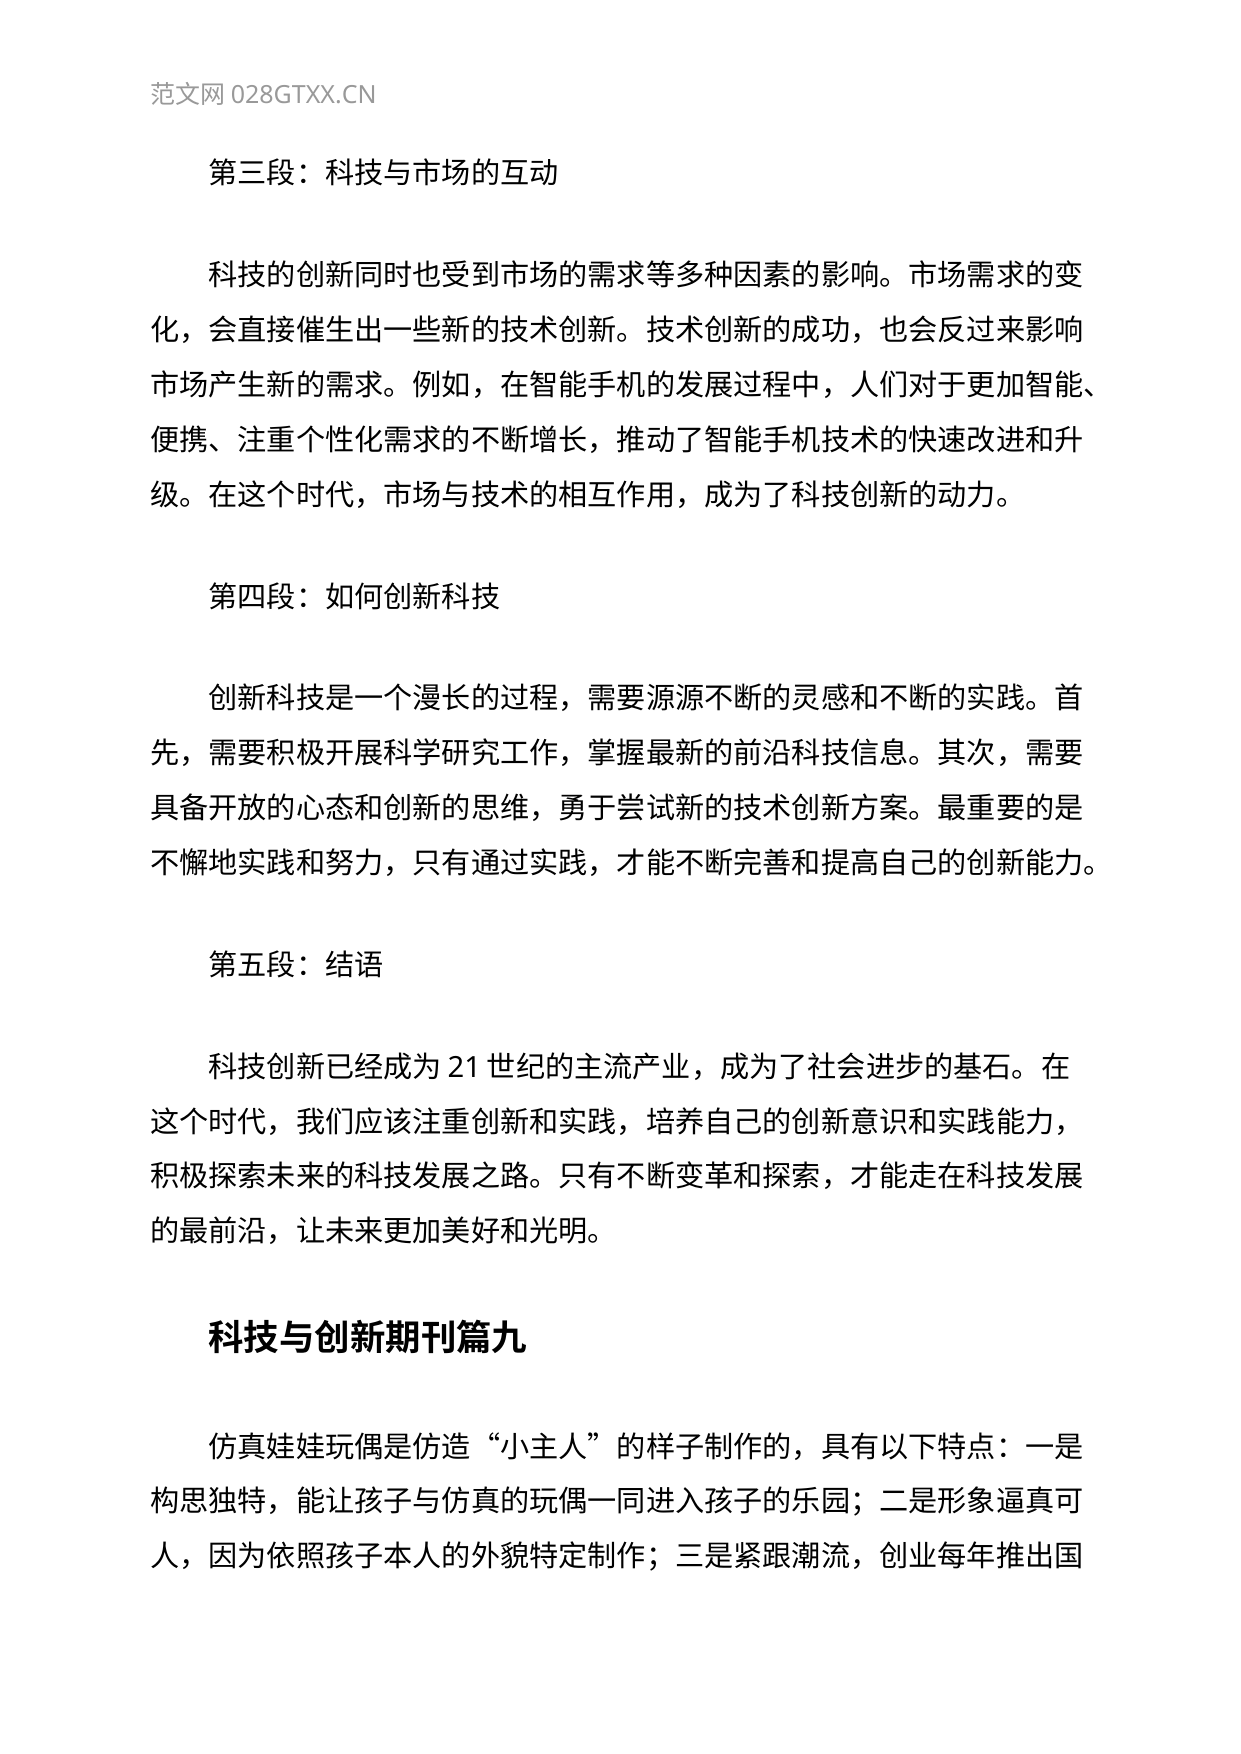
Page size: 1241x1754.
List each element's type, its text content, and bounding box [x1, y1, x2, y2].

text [150, 1423, 1090, 1575]
text 第三段：科技与市场的互动 [150, 150, 1090, 192]
text 科技与创新期刊篇九 [150, 1310, 1090, 1361]
text 第五段：结语 [150, 941, 1090, 984]
text 科技创新已经成为21世纪的主流产业，成为了社会进步的基石。在这个时代，我们应该注重创新和实践，培养自己的创新意识和实践能力，积极探索未来的科技发展之路。只有不断变革和探索，才能走在科技发展的最前沿，让未来更加美好和光明。 [150, 1043, 1090, 1250]
text 科技的创新同时也受到市场的需求等多种因素的影响。市场需求的变化，会直接催生出一些新的技术创新。技术创新的成功，也会反过来影响市场产生新的需求。例如，在智能手机的发展过程中，人们对于更加智能、便携、注重个性化需求的不断增长，推动了智能手机技术的快速改进和升级。在这个时代，市场与技术的相互作用，成为了科技创新的动力。 [150, 252, 1090, 514]
text 第四段：如何创新科技 [150, 573, 1090, 615]
text 创新科技是一个漫长的过程，需要源源不断的灵感和不断的实践。首先，需要积极开展科学研究工作，掌握最新的前沿科技信息。其次，需要具备开放的心态和创新的思维，勇于尝试新的技术创新方案。最重要的是不懈地实践和努力，只有通过实践，才能不断完善和提高自己的创新能力。 [150, 675, 1090, 882]
